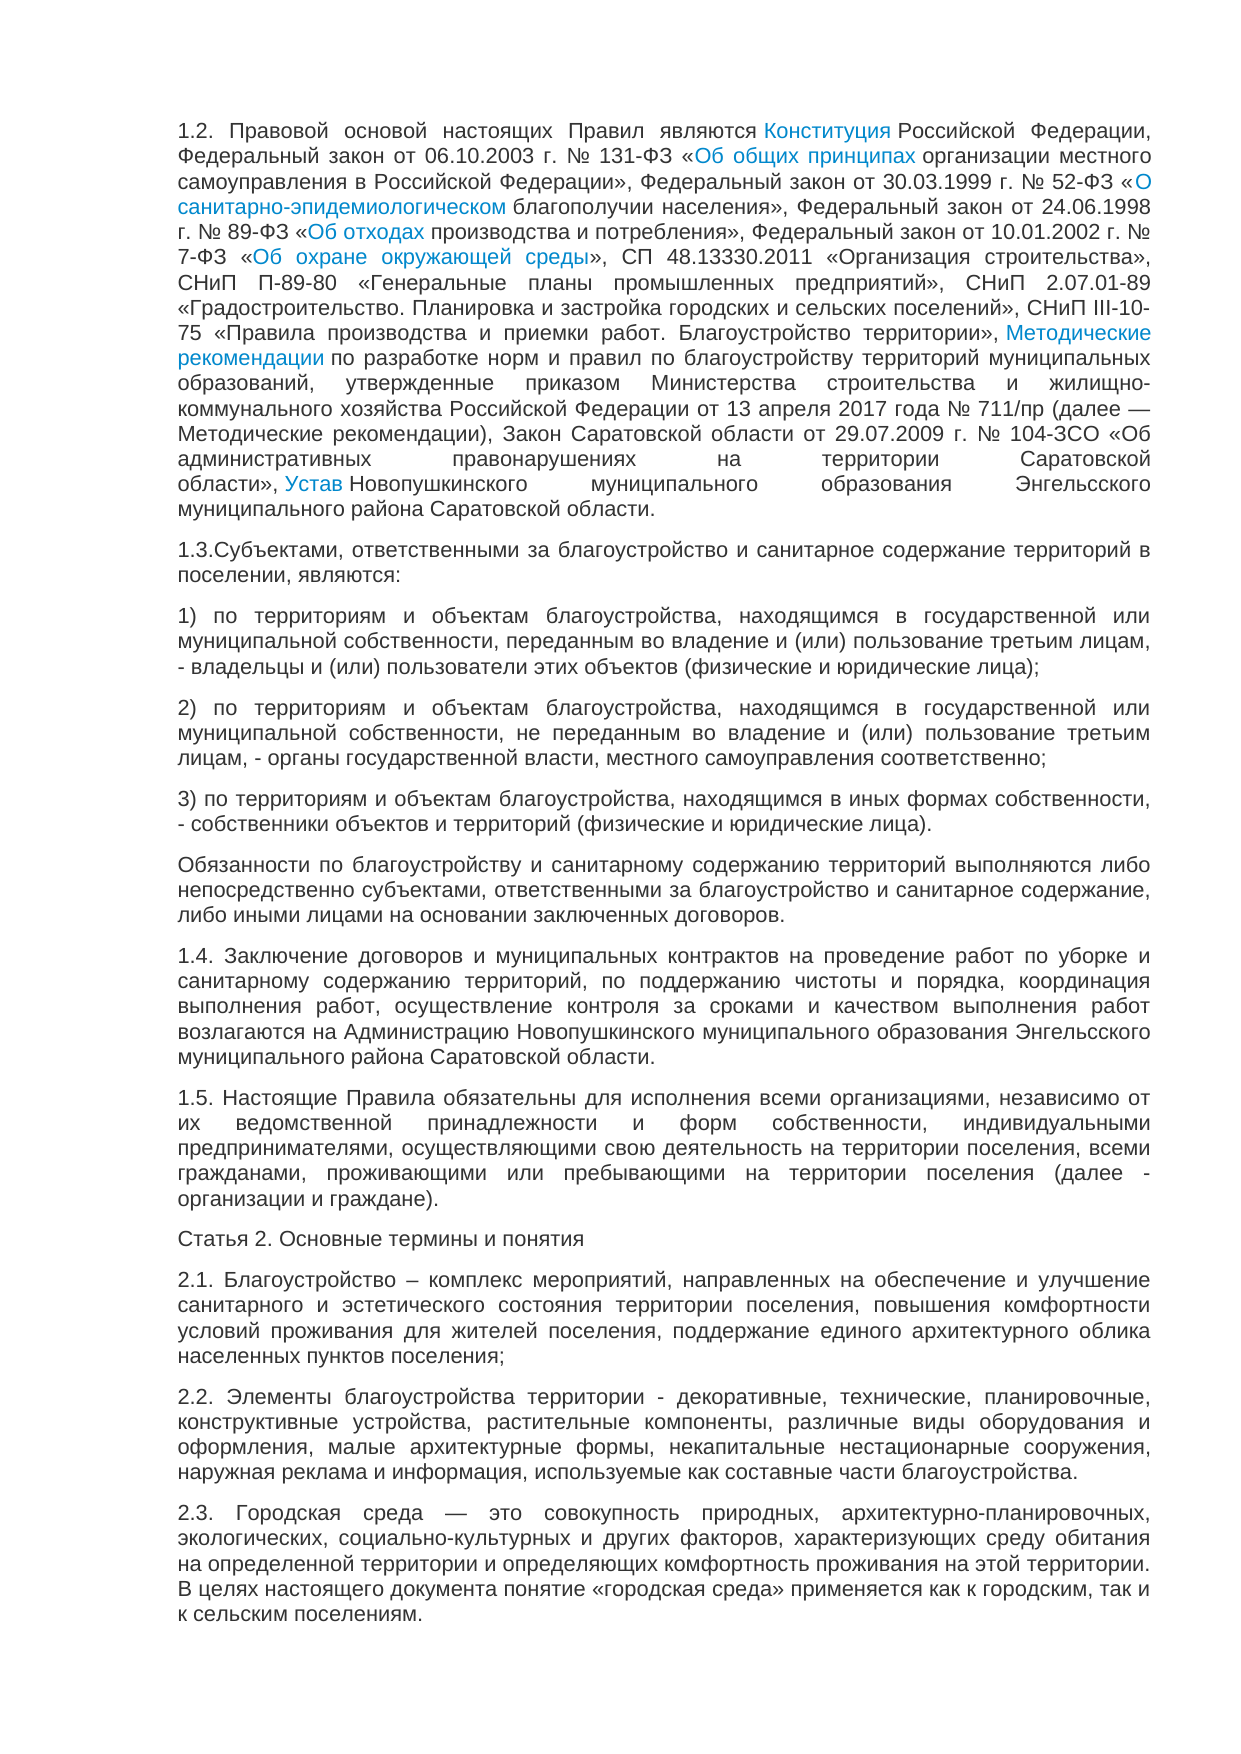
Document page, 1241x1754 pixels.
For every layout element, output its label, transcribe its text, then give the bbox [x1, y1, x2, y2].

text 2.3. Городская среда — это совокупность природных, архитектурно-планировочных, экологических, социально-культурных и других факторов, характеризующих среду обитания на определенной территории и определяющих комфортность проживания на этой территории. В целях настоящего документа понятие «городская среда» применяется как к городским, так и к сельским поселениям. [177, 1500, 1152, 1626]
text 1.5. Настоящие Правила обязательны для исполнения всеми организациями, независимо от их ведомственной принадлежности и форм собственности, индивидуальными предпринимателями, осуществляющими свою деятельность на территории поселения, всеми гражданами, проживающими или пребывающими на территории поселения (далее - организации и граждане). [177, 1084, 1152, 1211]
text 2.1. Благоустройство – комплекс мероприятий, направленных на обеспечение и улучшение санитарного и эстетического состояния территории поселения, повышения комфортности условий проживания для жителей поселения, поддержание единого архитектурного облика населенных пунктов поселения; [177, 1267, 1152, 1368]
text Статья 2. Основные термины и понятия [177, 1226, 1152, 1251]
text 2) по территориям и объектам благоустройства, находящимся в государственной или муниципальной собственности, не переданным во владение и (или) пользование третьим лицам, - органы государственной власти, местного самоуправления соответственно; [177, 694, 1152, 770]
text 3) по территориям и объектам благоустройства, находящимся в иных формах собственности, - собственники объектов и территорий (физические и юридические лица). [177, 786, 1152, 836]
text 1.2. Правовой основой настоящих Правил являются Конституция Российской Федерации, Федеральный закон от 06.10.2003 г. № 131-ФЗ «Об общих принципах организации местного самоуправления в Российской Федерации», Федеральный закон от 30.03.1999 г. № 52-ФЗ «О санитарно-эпидемиологическом благополучии населения», Федеральный закон от 24.06.1998 г. № 89-ФЗ «Об отходах производства и потребления», Федеральный закон от 10.01.2002 г. № 7-ФЗ «Об охране окружающей среды», СП 48.13330.2011 «Организация строительства», СНиП П-89-80 «Генеральные планы промышленных предприятий», СНиП 2.07.01-89 «Градостроительство. Планировка и застройка городских и сельских поселений», СНиП III-10-75 «Правила производства и приемки работ. Благоустройство территории», Методические рекомендации по разработке норм и правил по благоустройству территорий муниципальных образований, утвержденные приказом Министерства строительства и жилищно-коммунального хозяйства Российской Федерации от 13 апреля 2017 года № 711/пр (далее — Методические рекомендации), Закон Саратовской области от 29.07.2009 г. № 104-ЗСО «Об административных правонарушениях на территории Саратовской области», Устав Новопушкинского муниципального образования Энгельсского муниципального района Саратовской области. [177, 118, 1152, 521]
text 1) по территориям и объектам благоустройства, находящимся в государственной или муниципальной собственности, переданным во владение и (или) пользование третьим лицам, - владельцы и (или) пользователи этих объектов (физические и юридические лица); [177, 603, 1152, 679]
text 1.3.Субъектами, ответственными за благоустройство и санитарное содержание территорий в поселении, являются: [177, 537, 1152, 587]
text Обязанности по благоустройству и санитарному содержанию территорий выполняются либо непосредственно субъектами, ответственными за благоустройство и санитарное содержание, либо иными лицами на основании заключенных договоров. [177, 852, 1152, 927]
text 2.2. Элементы благоустройства территории - декоративные, технические, планировочные, конструктивные устройства, растительные компоненты, различные виды оборудования и оформления, малые архитектурные формы, некапитальные нестационарные сооружения, наружная реклама и информация, используемые как составные части благоустройства. [177, 1383, 1152, 1484]
text 1.4. Заключение договоров и муниципальных контрактов на проведение работ по уборке и санитарному содержанию территорий, по поддержанию чистоты и порядка, координация выполнения работ, осуществление контроля за сроками и качеством выполнения работ возлагаются на Администрацию Новопушкинского муниципального образования Энгельсского муниципального района Саратовской области. [177, 943, 1152, 1069]
